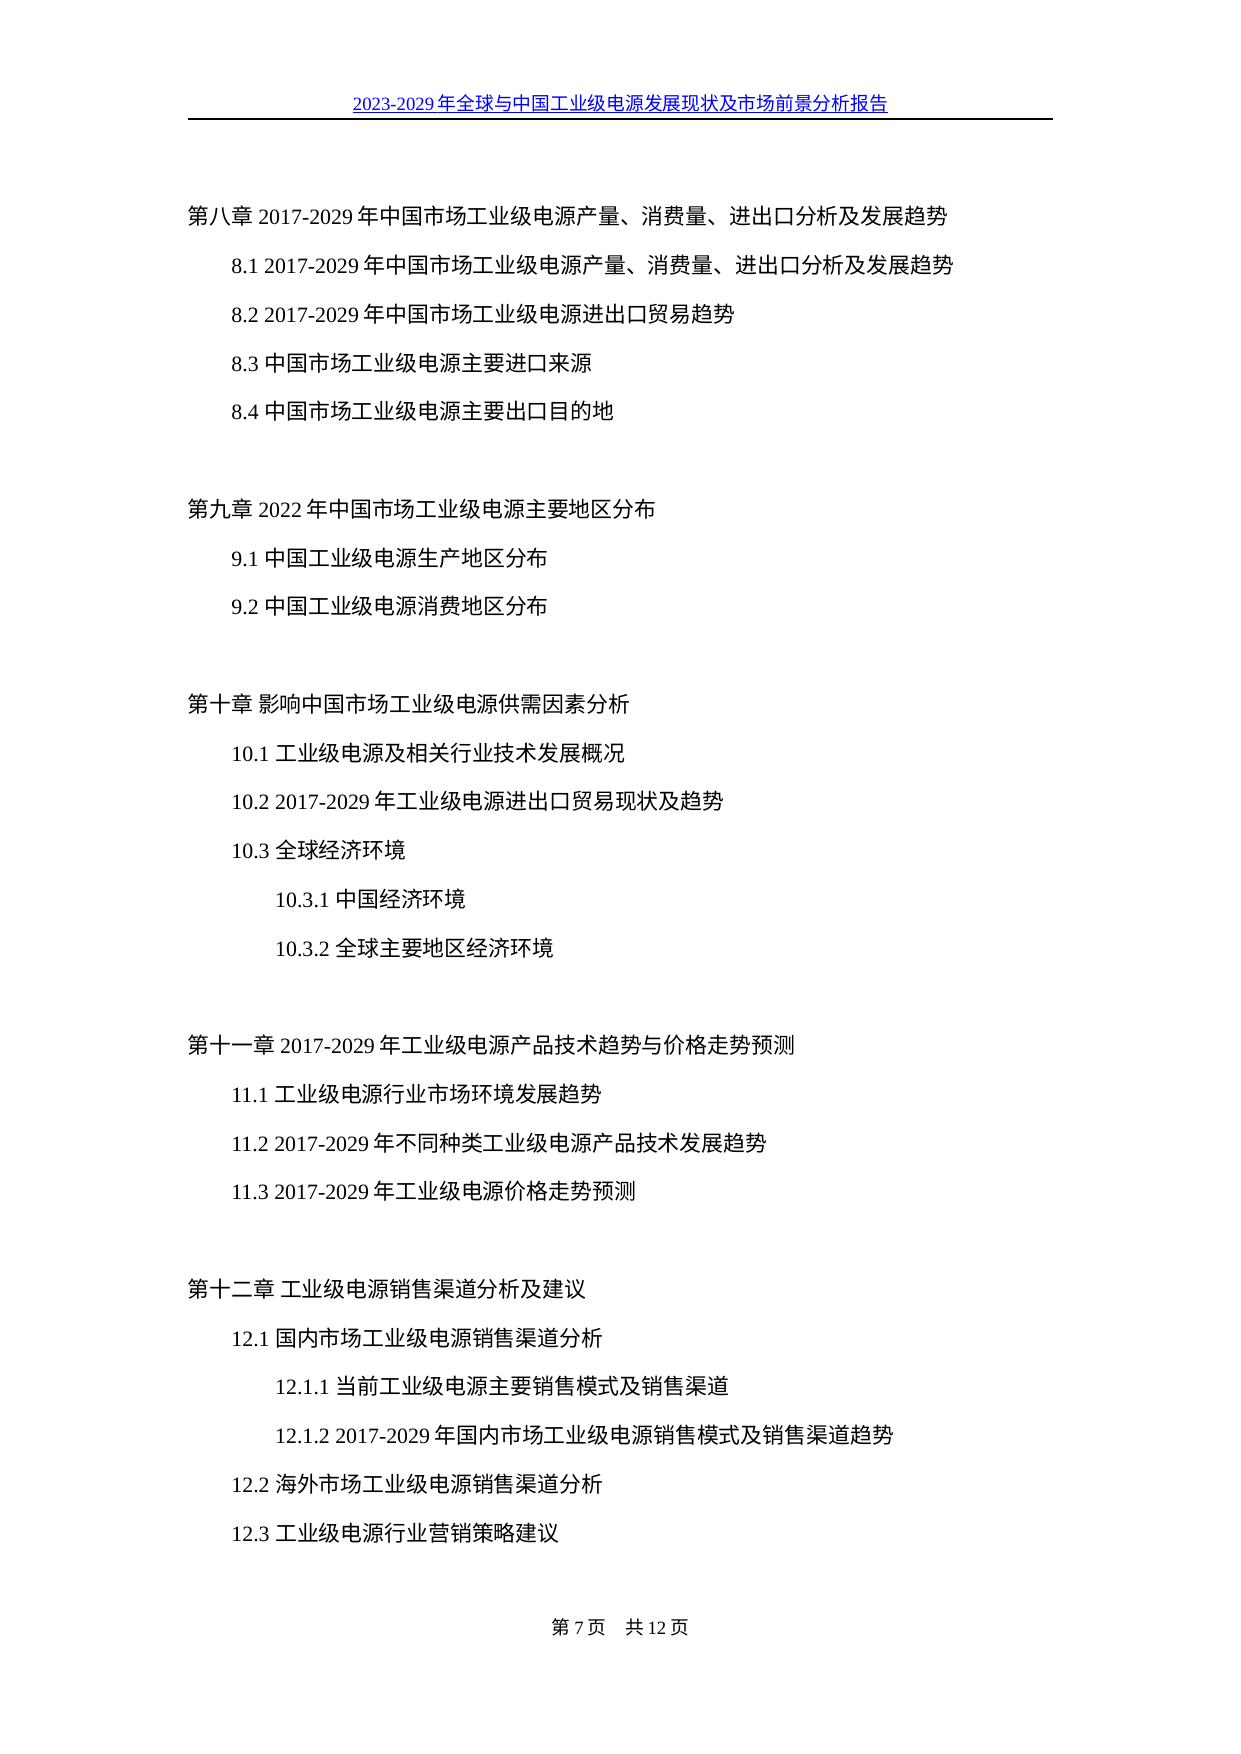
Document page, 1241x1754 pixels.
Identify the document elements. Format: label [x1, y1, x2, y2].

text [187, 150, 1053, 1548]
